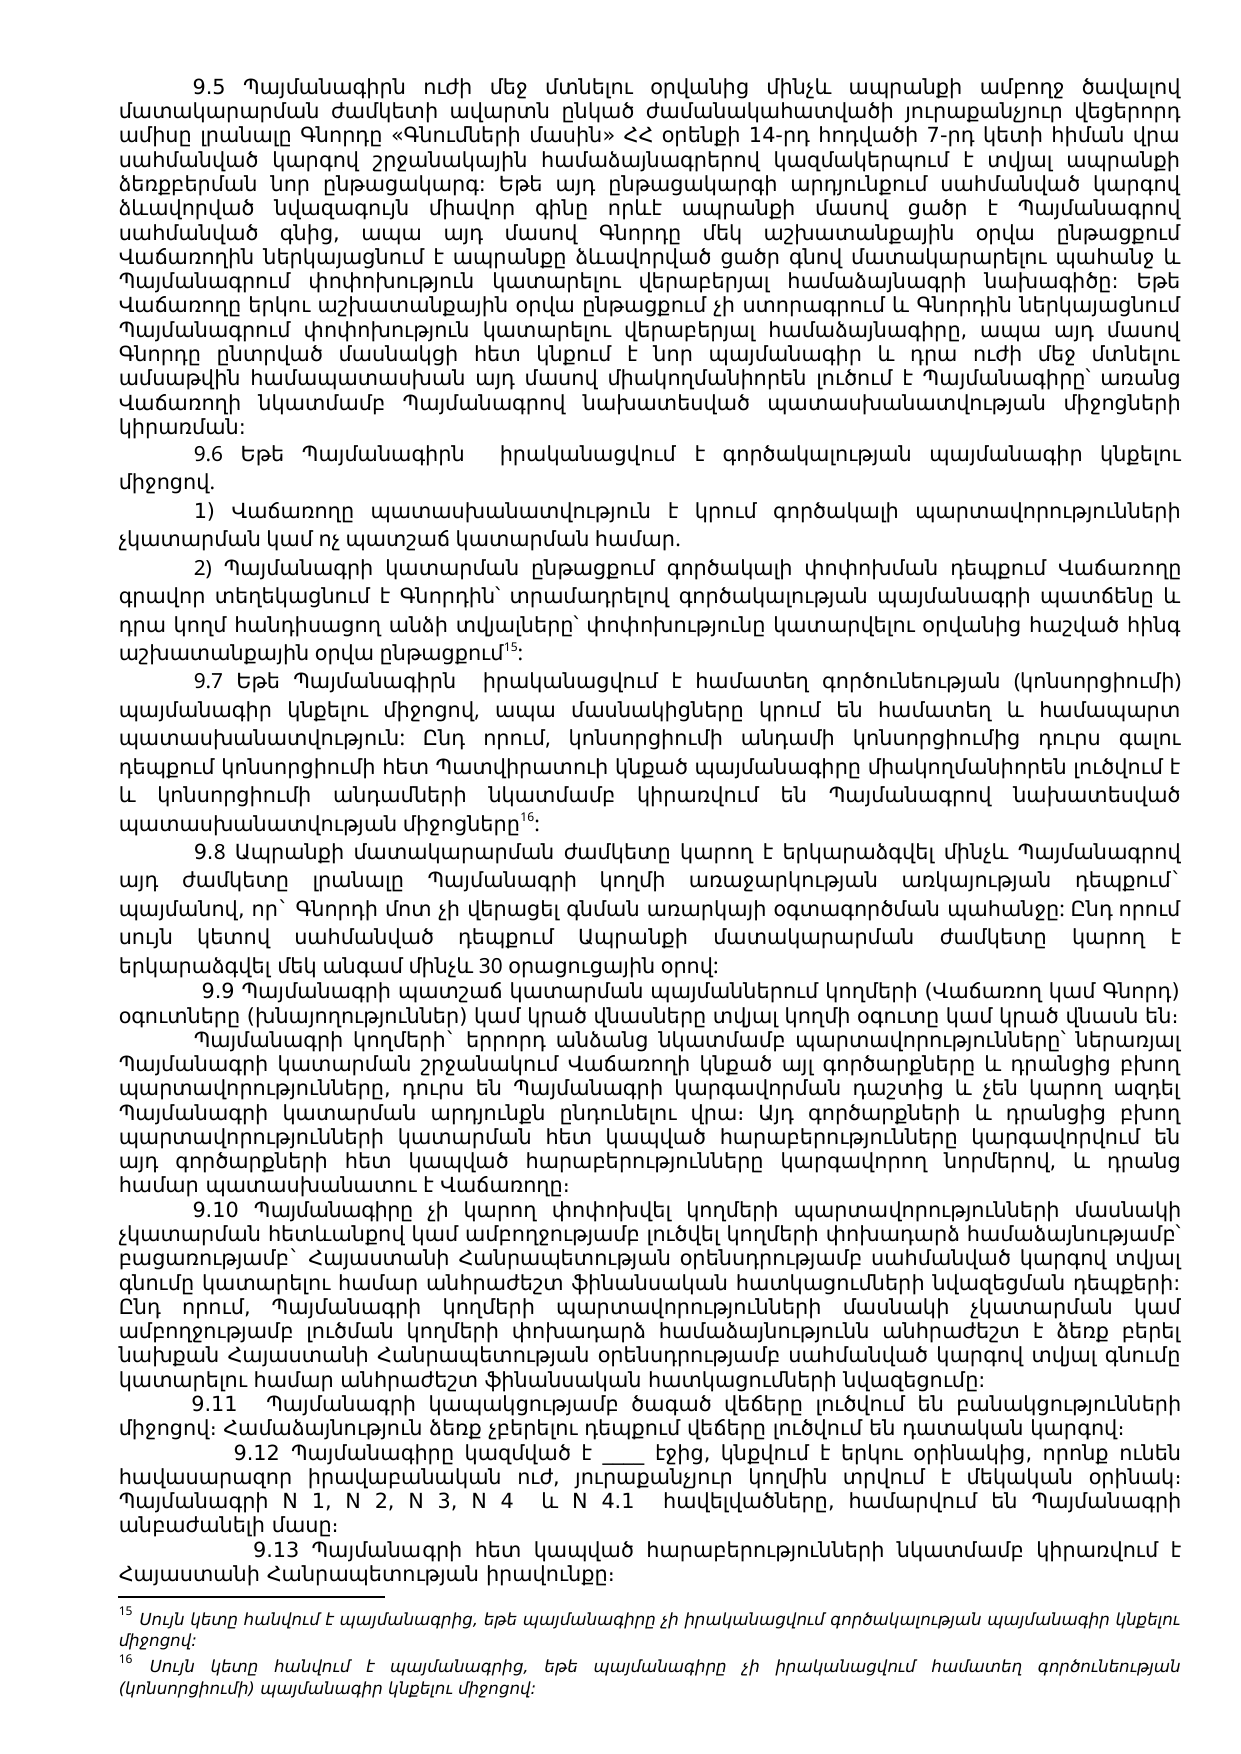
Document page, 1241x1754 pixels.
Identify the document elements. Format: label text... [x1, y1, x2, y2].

text 9.7 Եթե Պայմանագիրն իրականացվում է համատեղ գործունեության (կոնսորցիումի) պայմանագիր կնքելու միջոցով, ապա մասնակիցները կրում են համատեղ և համապարտ պատասխանատվություն: Ընդ որում, կոնսորցիումի անդամի կոնսորցիումից դուրս գալու դեպքում կոնսորցիումի հետ Պատվիրատուի կնքած պայմանագիրը միակողմանիորեն լուծվում է և կոնսորցիումի անդամների նկատմամբ կիրառվում են Պայմանագրով նախատեսված պատասխանատվության միջոցները: [118, 667, 1181, 837]
text 2) Պայմանագրի կատարման ընթացքում գործակալի փոփոխման դեպքում Վաճառողը գրավոր տեղեկացնում է Գնորդին՝ տրամադրելով գործակալության պայմանագրի պատճենը և դրա կողմ հանդիսացող անձի տվյալները՝ փոփոխությունը կատարվելու օրվանից հաշված հինգ աշխատանքային օրվա ընթացքում: [118, 553, 1181, 667]
text 9.9 Պայմանագրի պատշաճ կատարման պայմաններում կողմերի (Վաճառող կամ Գնորդ) օգուտները (խնայողություններ) կամ կրած վնասները տվյալ կողմի օգուտը կամ կրած վնասն են։ [118, 979, 1181, 1028]
text 9.5 Պայմանագիրն ուժի մեջ մտնելու օրվանից մինչև ապրանքի ամբողջ ծավալով մատակարարման ժամկետի ավարտն ընկած ժամանակահատվածի յուրաքանչյուր վեցերորդ ամիսը լրանալը Գնորդը «Գնումների մասին» ՀՀ օրենքի 14-րդ հոդվածի 7-րդ կետի հիման վրա սահմանված կարգով շրջանակային համաձայնագրերով կազմակերպում է տվյալ ապրանքի ձեռքբերման նոր ընթացակարգ: Եթե այդ ընթացակարգի արդյունքում սահմանված կարգով ձևավորված նվազագույն միավոր գինը որևէ ապրանքի մասով ցածր է Պայմանագրով սահմանված գնից, ապա այդ մասով Գնորդը մեկ աշխատանքային օրվա ընթացքում Վաճառողին ներկայացնում է ապրանքը ձևավորված ցածր գնով մատակարարելու պահանջ և Պայմանագրում փոփոխություն կատարելու վերաբերյալ համաձայնագրի նախագիծը: Եթե Վաճառողը երկու աշխատանքային օրվա ընթացքում չի ստորագրում և Գնորդին ներկայացնում Պայմանագրում փոփոխություն կատարելու վերաբերյալ համաձայնագիրը, ապա այդ մասով Գնորդը ընտրված մասնակցի հետ կնքում է նոր պայմանագիր և դրա ուժի մեջ մտնելու ամսաթվին համապատասխան այդ մասով միակողմանիորեն լուծում է Պայմանագիրը՝ առանց Վաճառողի նկատմամբ Պայմանագրով նախատեսված պատասխանատվության միջոցների կիրառման: [118, 75, 1181, 439]
text 9.13 Պայմանագրի հետ կապված հարաբերությունների նկատմամբ կիրառվում է Հայաստանի Հանրապետության իրավունքը։ [118, 1538, 1181, 1586]
text 9.6 Եթե Պայմանագիրն իրականացվում է գործակալության պայմանագիր կնքելու միջոցով. [118, 439, 1181, 496]
text 9.11 Պայմանագրի կապակցությամբ ծագած վեճերը լուծվում են բանակցությունների միջոցով։ Համաձայնություն ձեռք չբերելու դեպքում վեճերը լուծվում են դատական կարգով։ [118, 1392, 1181, 1441]
text 1) Վաճառողը պատասխանատվություն է կրում գործակալի պարտավորությունների չկատարման կամ ոչ պատշաճ կատարման համար. [118, 496, 1181, 553]
text 9.12 Պայմանագիրը կազմված է ____ էջից, կնքվում է երկու օրինակից, որոնք ունեն հավասարազոր իրավաբանական ուժ, յուրաքանչյուր կողմին տրվում է մեկական օրինակ։ Պայմանագրի N 1, N 2, N 3, N 4 և N 4.1 հավելվածները, համարվում են Պայմանագրի անբաժանելի մասը։ [118, 1441, 1181, 1538]
text Պայմանագրի կողմերի` երրորդ անձանց նկատմամբ պարտավորությունները՝ ներառյալ Պայմանագրի կատարման շրջանակում Վաճառողի կնքած այլ գործարքները և դրանցից բխող պարտավորությունները, դուրս են Պայմանագրի կարգավորման դաշտից և չեն կարող ազդել Պայմանագրի կատարման արդյունքն ընդունելու վրա։ Այդ գործարքների և դրանցից բխող պարտավորությունների կատարման հետ կապված հարաբերությունները կարգավորվում են այդ գործարքների հետ կապված հարաբերությունները կարգավորող նորմերով, և դրանց համար պատասխանատու է Վաճառողը։ [118, 1028, 1181, 1198]
text 9.10 Պայմանագիրը չի կարող փոփոխվել կողմերի պարտավորությունների մասնակի չկատարման հետևանքով կամ ամբողջությամբ լուծվել կողմերի փոխադարձ համաձայնությամբ՝ բացառությամբ` Հայաստանի Հանրապետության օրենսդրությամբ սահմանված կարգով տվյալ գնումը կատարելու համար անհրաժեշտ ֆինանսական հատկացումների նվազեցման դեպքերի: Ընդ որում, Պայմանագրի կողմերի պարտավորությունների մասնակի չկատարման կամ ամբողջությամբ լուծման կողմերի փոխադարձ համաձայնությունն անհրաժեշտ է ձեռք բերել նախքան Հայաստանի Հանրապետության օրենսդրությամբ սահմանված կարգով տվյալ գնումը կատարելու համար անհրաժեշտ ֆինանսական հատկացումների նվազեցումը: [118, 1198, 1181, 1392]
text 9.8 Ապրանքի մատակարարման ժամկետը կարող է երկարաձգվել մինչև Պայմանագրով այդ ժամկետը լրանալը Պայմանագրի կողմի առաջարկության առկայության դեպքում` պայմանով, որ` Գնորդի մոտ չի վերացել գնման առարկայի օգտագործման պահանջը: Ընդ որում սույն կետով սահմանված դեպքում Ապրանքի մատակարարման ժամկետը կարող է երկարաձգվել մեկ անգամ մինչև 30 օրացուցային օրով: [118, 837, 1181, 979]
